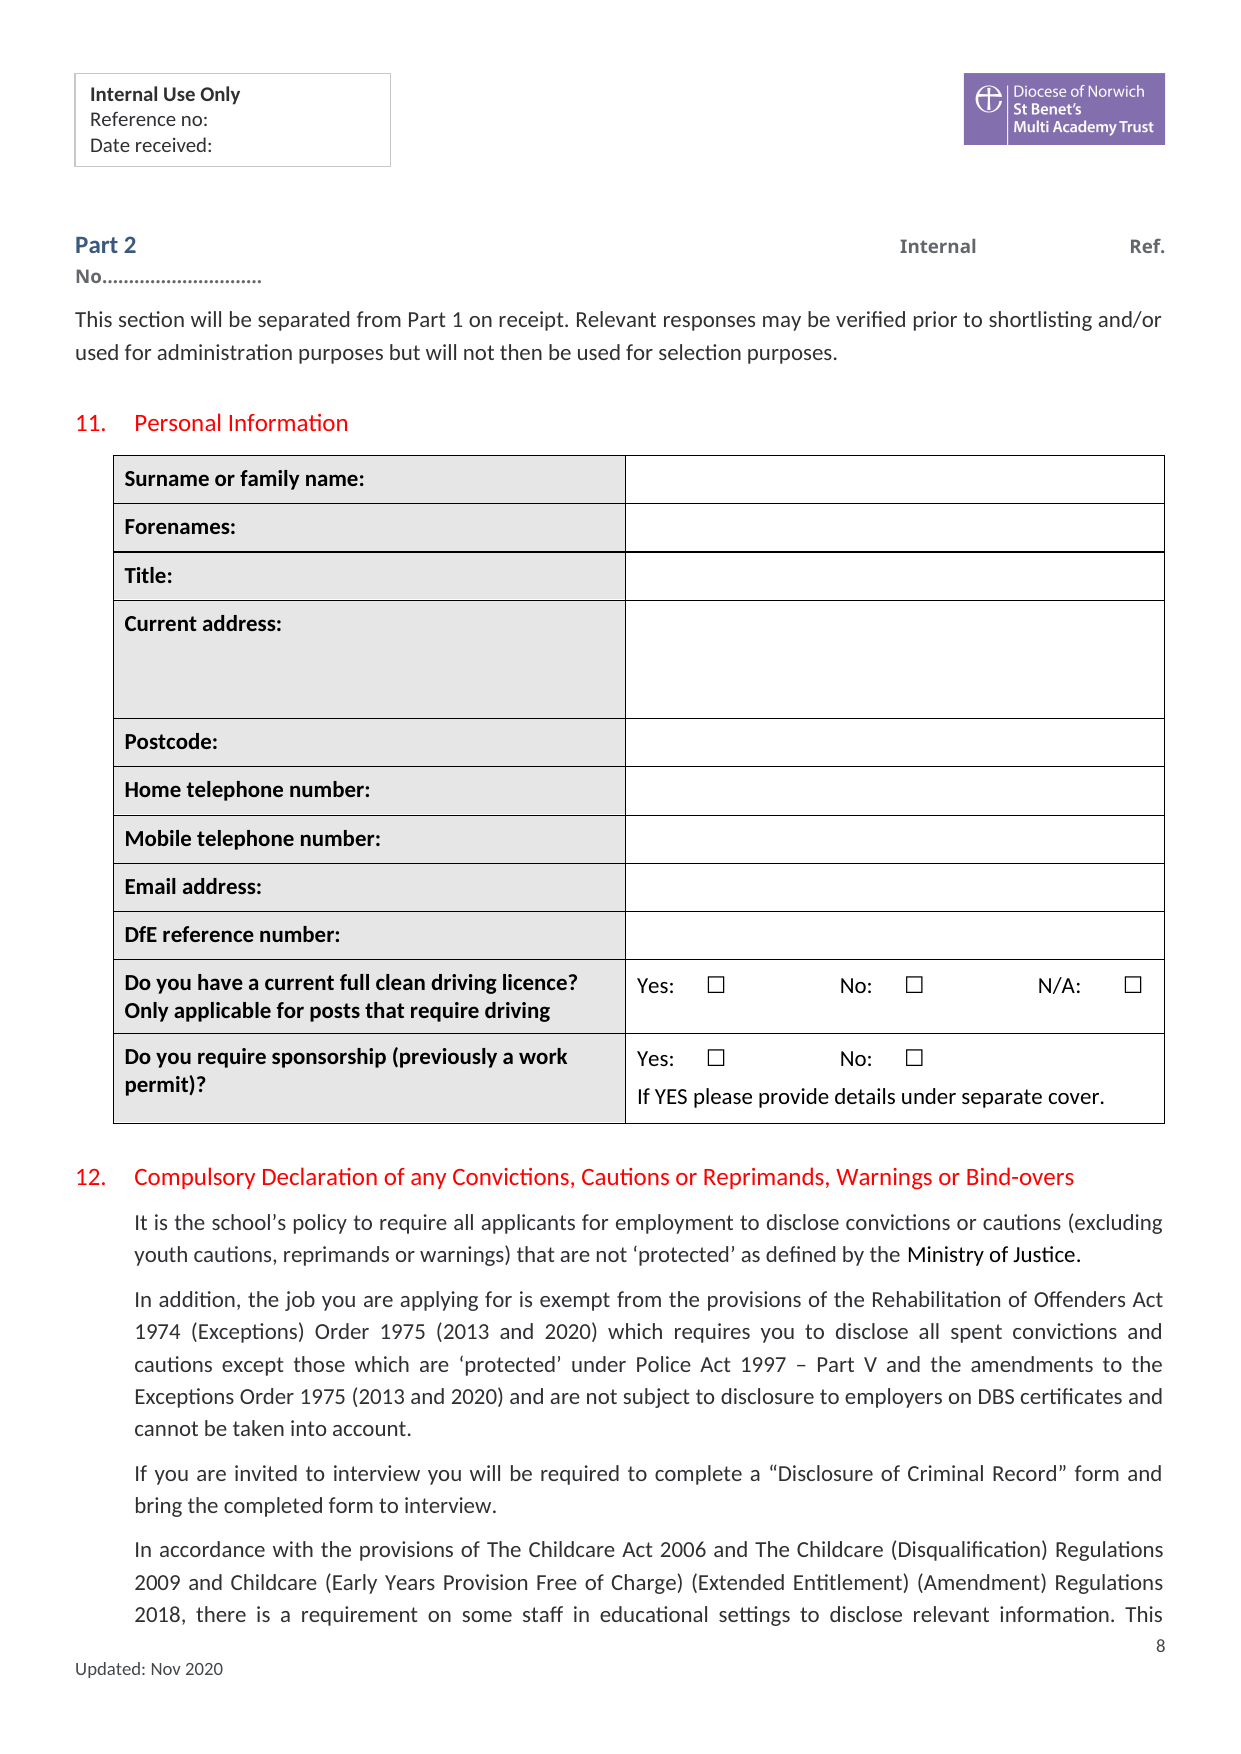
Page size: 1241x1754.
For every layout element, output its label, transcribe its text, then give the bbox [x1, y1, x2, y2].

table_cell [626, 912, 1164, 959]
table_cell [626, 816, 1164, 863]
table_cell [626, 504, 1164, 551]
table_header Surname or family name: [114, 456, 625, 503]
table_cell Do you have a current full clean driving licence? Only applicable for posts that require driving [114, 960, 625, 1033]
picture [963, 73, 1166, 145]
text It is the school’s policy to require all applicants for employment to disclose convictions or cautions (excluding youth cautions, reprimands or warnings) that are not ‘protected’ as defined by the Ministry of Justice. [134, 1208, 1165, 1269]
table_cell Current address: [114, 601, 625, 718]
subtitle Personal Information [75, 407, 1165, 438]
table_cell Do you require sponsorship (previously a work permit)? [114, 1034, 625, 1122]
text In addition, the job you are applying for is exempt from the provisions of the Rehabilitation of Offenders Act 1974 (Exceptions) Order 1975 (2013 and 2020) which requires you to disclose all spent convictions and cautions except those which are ‘protected’ under Police Act 1997 – Part V and the amendments to the Exceptions Order 1975 (2013 and 2020) and are not subject to disclosure to employers on DBS certificates and cannot be taken into account. [134, 1285, 1165, 1442]
table_cell Yes: No: If YES please provide details under separate cover. [626, 1034, 1164, 1122]
table_cell [626, 767, 1164, 814]
table_cell DfE reference number: [114, 912, 625, 959]
table_cell Yes: No: N/A: [626, 960, 1164, 1033]
text This section will be separated from Part 1 on receipt. Relevant responses may be verified prior to shortlisting and/or used for administration purposes but will not then be used for selection purposes. [75, 306, 1165, 366]
subtitle Part 2 Internal Ref. No………………………… [75, 229, 1165, 289]
table_cell [626, 553, 1164, 599]
table_cell Forenames: [114, 504, 625, 551]
text If you are invited to interview you will be required to complete a “Disclosure of Criminal Record” form and bring the completed form to interview. [134, 1459, 1165, 1519]
table_cell [626, 601, 1164, 718]
table_cell Title: [114, 553, 625, 599]
table_cell Postcode: [114, 719, 625, 766]
table_cell Home telephone number: [114, 767, 625, 814]
table_header [626, 456, 1164, 503]
table_cell [626, 864, 1164, 911]
table_cell Mobile telephone number: [114, 816, 625, 863]
subtitle Compulsory Declaration of any Convictions, Cautions or Reprimands, Warnings or Bind-overs [75, 1161, 1165, 1191]
table_cell Email address: [114, 864, 625, 911]
table_cell [626, 719, 1164, 766]
